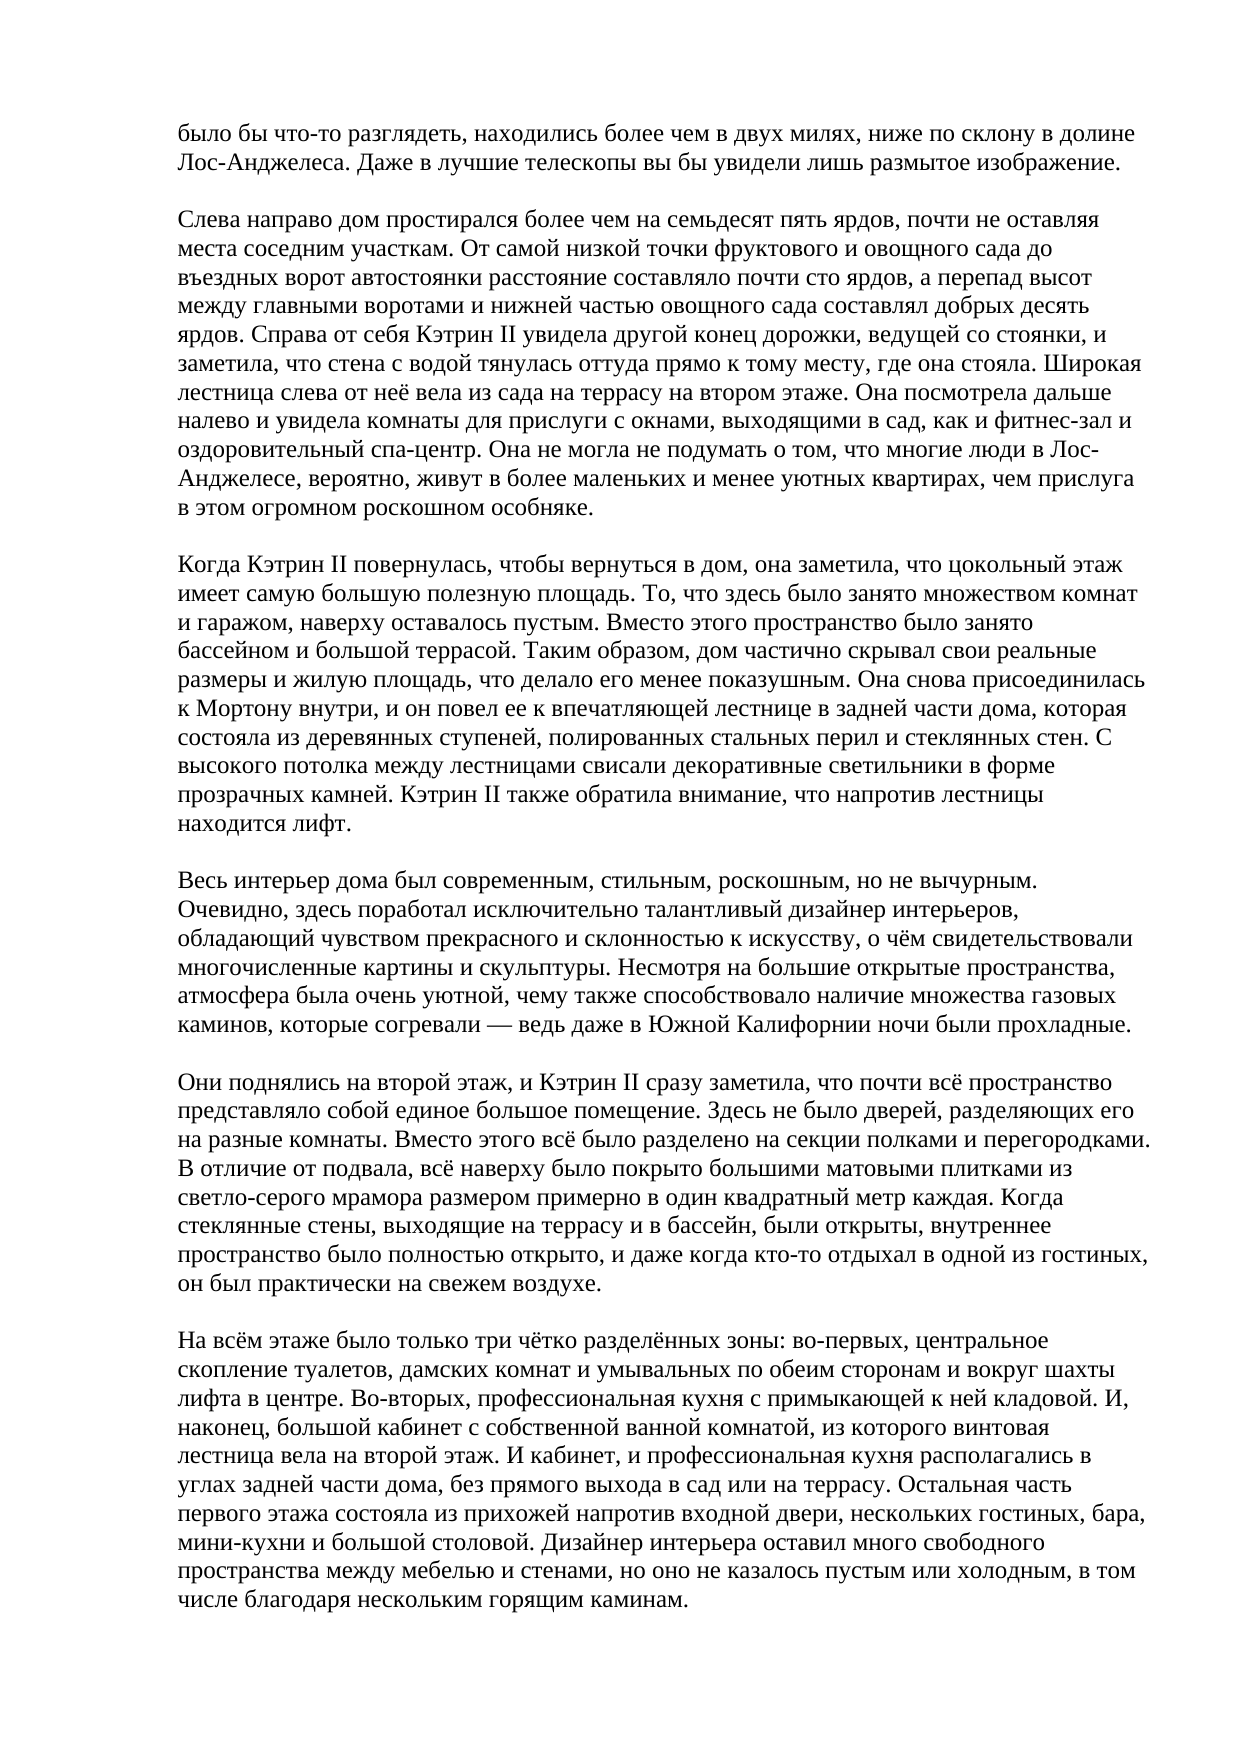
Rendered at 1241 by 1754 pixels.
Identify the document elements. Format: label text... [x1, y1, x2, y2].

text Они поднялись на второй этаж, и Кэтрин II сразу заметила, что почти всё пространство представляло собой единое большое помещение. Здесь не было дверей, разделяющих его на разные комнаты. Вместо этого всё было разделено на секции полками и перегородками. В отличие от подвала, всё наверху было покрыто большими матовыми плитками из светло-серого мрамора размером примерно в один квадратный метр каждая. Когда стеклянные стены, выходящие на террасу и в бассейн, были открыты, внутреннее пространство было полностью открыто, и даже когда кто-то отдыхал в одной из гостиных, он был практически на свежем воздухе. [177, 1067, 1152, 1297]
text На всём этаже было только три чётко разделённых зоны: во-первых, центральное скопление туалетов, дамских комнат и умывальных по обеим сторонам и вокруг шахты лифта в центре. Во-вторых, профессиональная кухня с примыкающей к ней кладовой. И, наконец, большой кабинет с собственной ванной комнатой, из которого винтовая лестница вела на второй этаж. И кабинет, и профессиональная кухня располагались в углах задней части дома, без прямого выхода в сад или на террасу. Остальная часть первого этажа состояла из прихожей напротив входной двери, нескольких гостиных, бара, мини-кухни и большой столовой. Дизайнер интерьера оставил много свободного пространства между мебелью и стенами, но оно не казалось пустым или холодным, в том числе благодаря нескольким горящим каминам. [177, 1326, 1152, 1613]
text Когда Кэтрин II повернулась, чтобы вернуться в дом, она заметила, что цокольный этаж имеет самую большую полезную площадь. То, что здесь было занято множеством комнат и гаражом, наверху оставалось пустым. Вместо этого пространство было занято бассейном и большой террасой. Таким образом, дом частично скрывал свои реальные размеры и жилую площадь, что делало его менее показушным. Она снова присоединилась к Мортону внутри, и он повел ее к впечатляющей лестнице в задней части дома, которая состояла из деревянных ступеней, полированных стальных перил и стеклянных стен. С высокого потолка между лестницами свисали декоративные светильники в форме прозрачных камней. Кэтрин II также обратила внимание, что напротив лестницы находится лифт. [177, 549, 1152, 837]
text Весь интерьер дома был современным, стильным, роскошным, но не вычурным. Очевидно, здесь поработал исключительно талантливый дизайнер интерьеров, обладающий чувством прекрасного и склонностью к искусству, о чём свидетельствовали многочисленные картины и скульптуры. Несмотря на большие открытые пространства, атмосфера была очень уютной, чему также способствовало наличие множества газовых каминов, которые согревали — ведь даже в Южной Калифорнии ночи были прохладные. [177, 866, 1152, 1038]
text Слева направо дом простирался более чем на семьдесят пять ярдов, почти не оставляя места соседним участкам. От самой низкой точки фруктового и овощного сада до въездных ворот автостоянки расстояние составляло почти сто ярдов, а перепад высот между главными воротами и нижней частью овощного сада составлял добрых десять ярдов. Справа от себя Кэтрин II увидела другой конец дорожки, ведущей со стоянки, и заметила, что стена с водой тянулась оттуда прямо к тому месту, где она стояла. Широкая лестница слева от неё вела из сада на террасу на втором этаже. Она посмотрела дальше налево и увидела комнаты для прислуги с окнами, выходящими в сад, как и фитнес-зал и оздоровительный спа-центр. Она не могла не подумать о том, что многие люди в Лос-Анджелесе, вероятно, живут в более маленьких и менее уютных квартирах, чем прислуга в этом огромном роскошном особняке. [177, 204, 1152, 521]
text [177, 118, 1152, 176]
